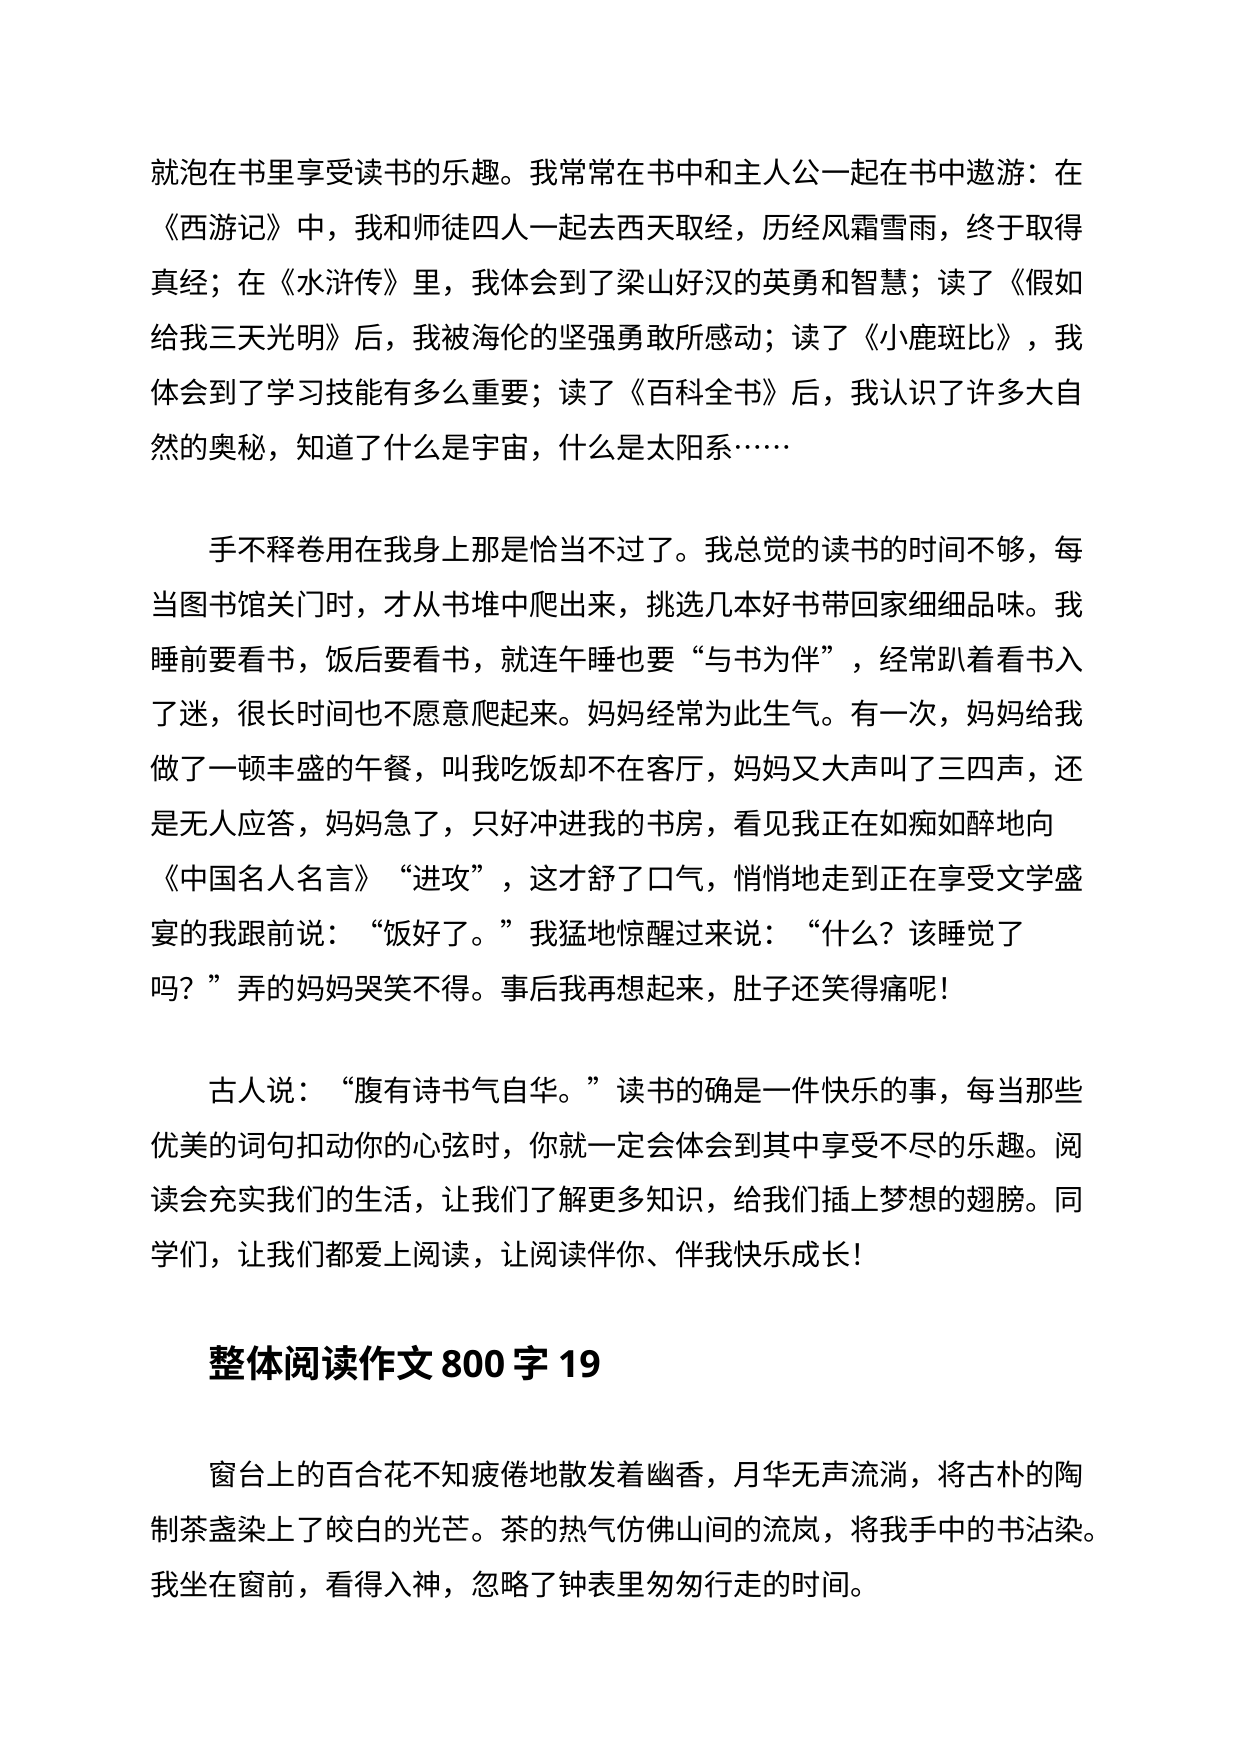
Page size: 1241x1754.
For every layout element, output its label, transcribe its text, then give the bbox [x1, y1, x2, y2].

text 窗台上的百合花不知疲倦地散发着幽香，月华无声流淌，将古朴的陶制茶盏染上了皎白的光芒。茶的热气仿佛山间的流岚，将我手中的书沾染。我坐在窗前，看得入神，忽略了钟表里匆匆行走的时间。 [150, 1451, 1090, 1603]
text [150, 150, 1090, 467]
text 手不释卷用在我身上那是恰当不过了。我总觉的读书的时间不够，每当图书馆关门时，才从书堆中爬出来，挑选几本好书带回家细细品味。我睡前要看书，饭后要看书，就连午睡也要“与书为伴”，经常趴着看书入了迷，很长时间也不愿意爬起来。妈妈经常为此生气。有一次，妈妈给我做了一顿丰盛的午餐，叫我吃饭却不在客厅，妈妈又大声叫了三四声，还是无人应答，妈妈急了，只好冲进我的书房，看见我正在如痴如醉地向《中国名人名言》“进攻”，这才舒了口气，悄悄地走到正在享受文学盛宴的我跟前说：“饭好了。”我猛地惊醒过来说：“什么？该睡觉了吗？”弄的妈妈哭笑不得。事后我再想起来，肚子还笑得痛呢！ [150, 526, 1090, 1008]
text 整体阅读作文800字19 [150, 1334, 1090, 1388]
text 古人说：“腹有诗书气自华。”读书的确是一件快乐的事，每当那些优美的词句扣动你的心弦时，你就一定会体会到其中享受不尽的乐趣。阅读会充实我们的生活，让我们了解更多知识，给我们插上梦想的翅膀。同学们，让我们都爱上阅读，让阅读伴你、伴我快乐成长！ [150, 1067, 1090, 1274]
